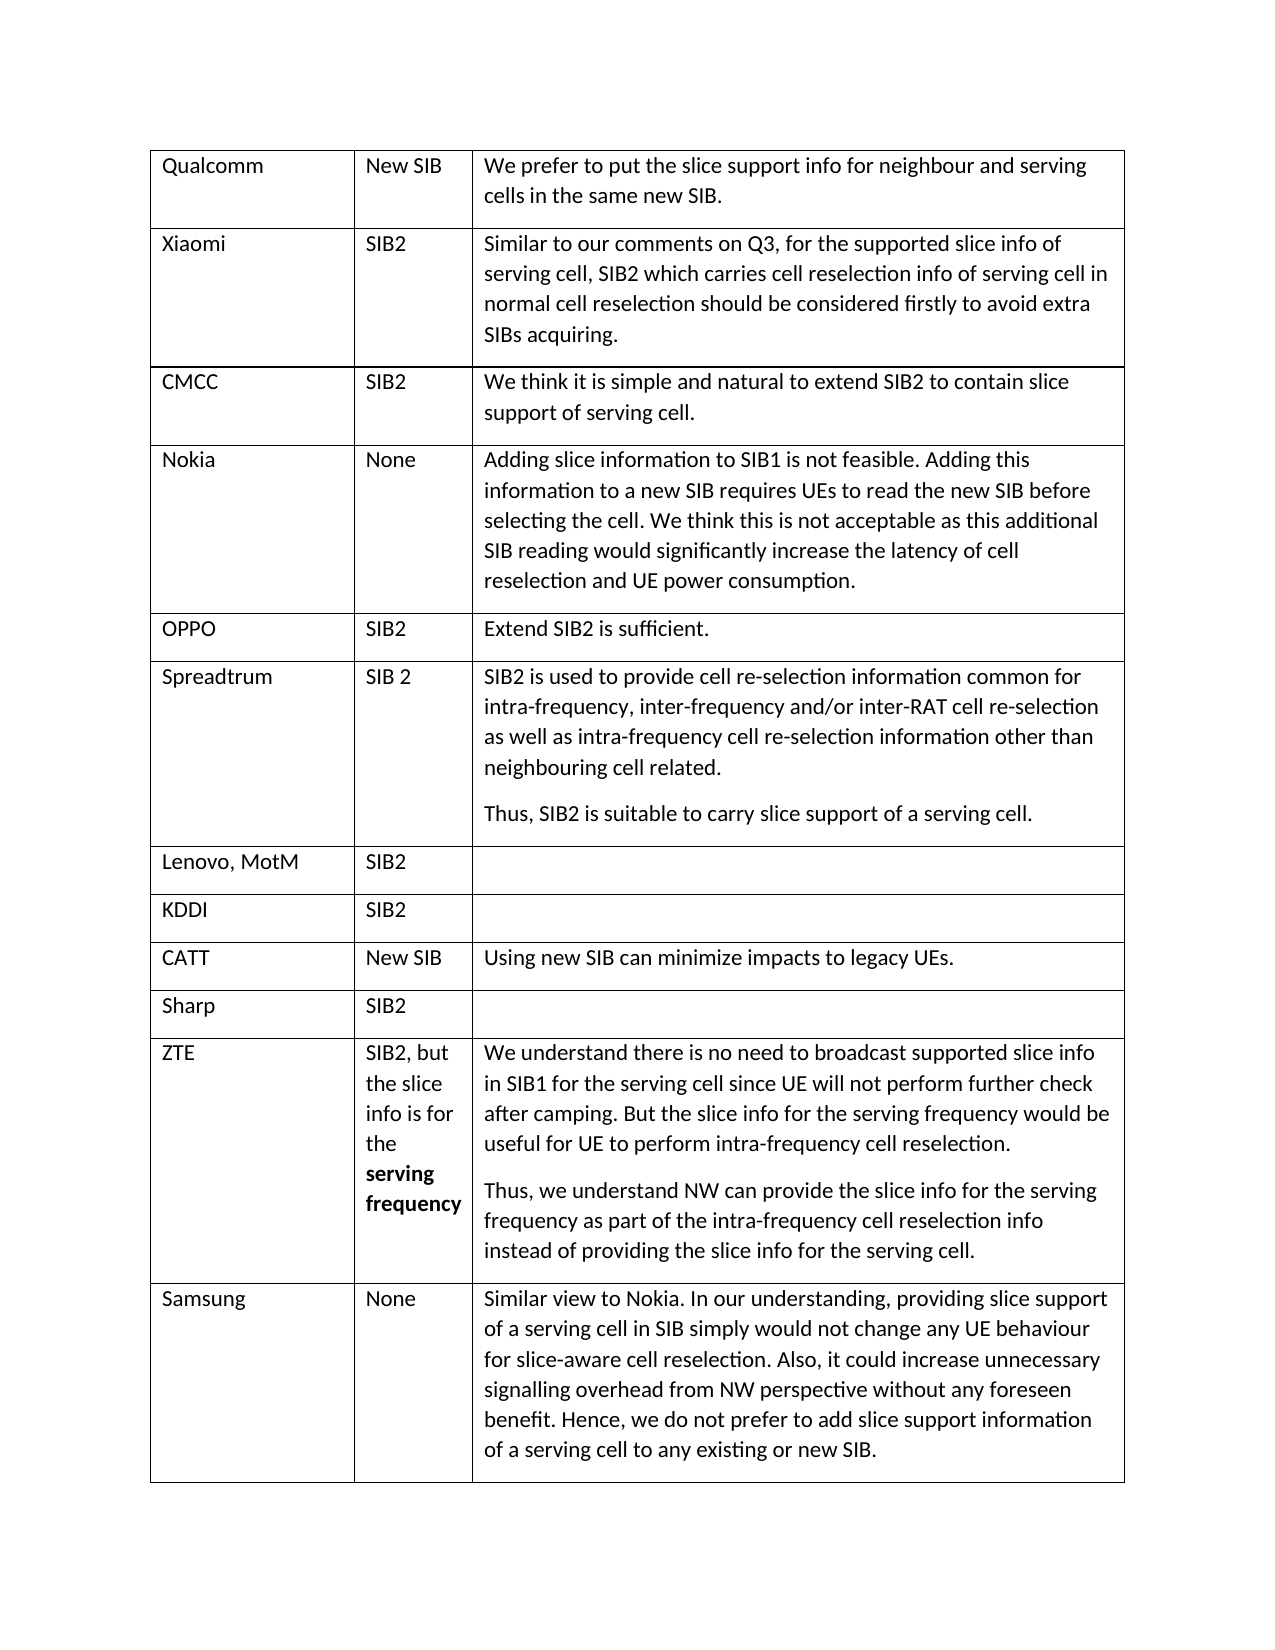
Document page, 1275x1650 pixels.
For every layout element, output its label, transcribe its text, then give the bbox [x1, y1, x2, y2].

table_cell [473, 895, 1124, 942]
table_cell None [355, 1284, 472, 1482]
table_cell SIB2 [355, 895, 472, 942]
table_cell SIB2 [355, 229, 472, 366]
table_cell Sharp [151, 991, 354, 1037]
table_cell SIB2, but the slice info is for the serving frequency [355, 1039, 472, 1283]
table_cell New SIB [355, 943, 472, 990]
table_cell We understand there is no need to broadcast supported slice info in SIB1 for the serving cell since UE will not perform further check after camping. But the slice info for the serving frequency would be useful for UE to perform intra-frequency cell reselection. Thus, we understand NW can provide the slice info for the serving frequency as part of the intra-frequency cell reselection info instead of providing the slice info for the serving cell. [473, 1039, 1124, 1283]
table_cell Extend SIB2 is sufficient. [473, 614, 1124, 661]
table_cell SIB2 [355, 614, 472, 661]
table_cell SIB2 [355, 368, 472, 444]
table_cell SIB2 [355, 847, 472, 894]
table_cell Similar view to Nokia. In our understanding, providing slice support of a serving cell in SIB simply would not change any UE behaviour for slice-aware cell reselection. Also, it could increase unnecessary signalling overhead from NW perspective without any foreseen benefit. Hence, we do not prefer to add slice support information of a serving cell to any existing or new SIB. [473, 1284, 1124, 1482]
table_cell KDDI [151, 895, 354, 942]
table_cell Nokia [151, 446, 354, 613]
table_cell Lenovo, MotM [151, 847, 354, 894]
table_cell Samsung [151, 1284, 354, 1482]
table_cell Spreadtrum [151, 662, 354, 846]
table_cell Similar to our comments on Q3, for the supported slice info of serving cell, SIB2 which carries cell reselection info of serving cell in normal cell reselection should be considered firstly to avoid extra SIBs acquiring. [473, 229, 1124, 366]
table_cell Qualcomm [151, 151, 354, 228]
table_cell Xiaomi [151, 229, 354, 366]
table_cell New SIB [355, 151, 472, 228]
table_cell OPPO [151, 614, 354, 661]
table_cell [473, 847, 1124, 894]
table_cell Using new SIB can minimize impacts to legacy UEs. [473, 943, 1124, 990]
table_cell SIB2 is used to provide cell re-selection information common for intra-frequency, inter-frequency and/or inter-RAT cell re-selection as well as intra-frequency cell re-selection information other than neighbouring cell related. Thus, SIB2 is suitable to carry slice support of a serving cell. [473, 662, 1124, 846]
table_cell None [355, 446, 472, 613]
table_cell [473, 991, 1124, 1037]
table_cell CMCC [151, 368, 354, 444]
table_cell CATT [151, 943, 354, 990]
table_cell Adding slice information to SIB1 is not feasible. Adding this information to a new SIB requires UEs to read the new SIB before selecting the cell. We think this is not acceptable as this additional SIB reading would significantly increase the latency of cell reselection and UE power consumption. [473, 446, 1124, 613]
table_cell SIB 2 [355, 662, 472, 846]
table_cell SIB2 [355, 991, 472, 1037]
table_cell ZTE [151, 1039, 354, 1283]
table_cell We prefer to put the slice support info for neighbour and serving cells in the same new SIB. [473, 151, 1124, 228]
table_cell We think it is simple and natural to extend SIB2 to contain slice support of serving cell. [473, 368, 1124, 444]
